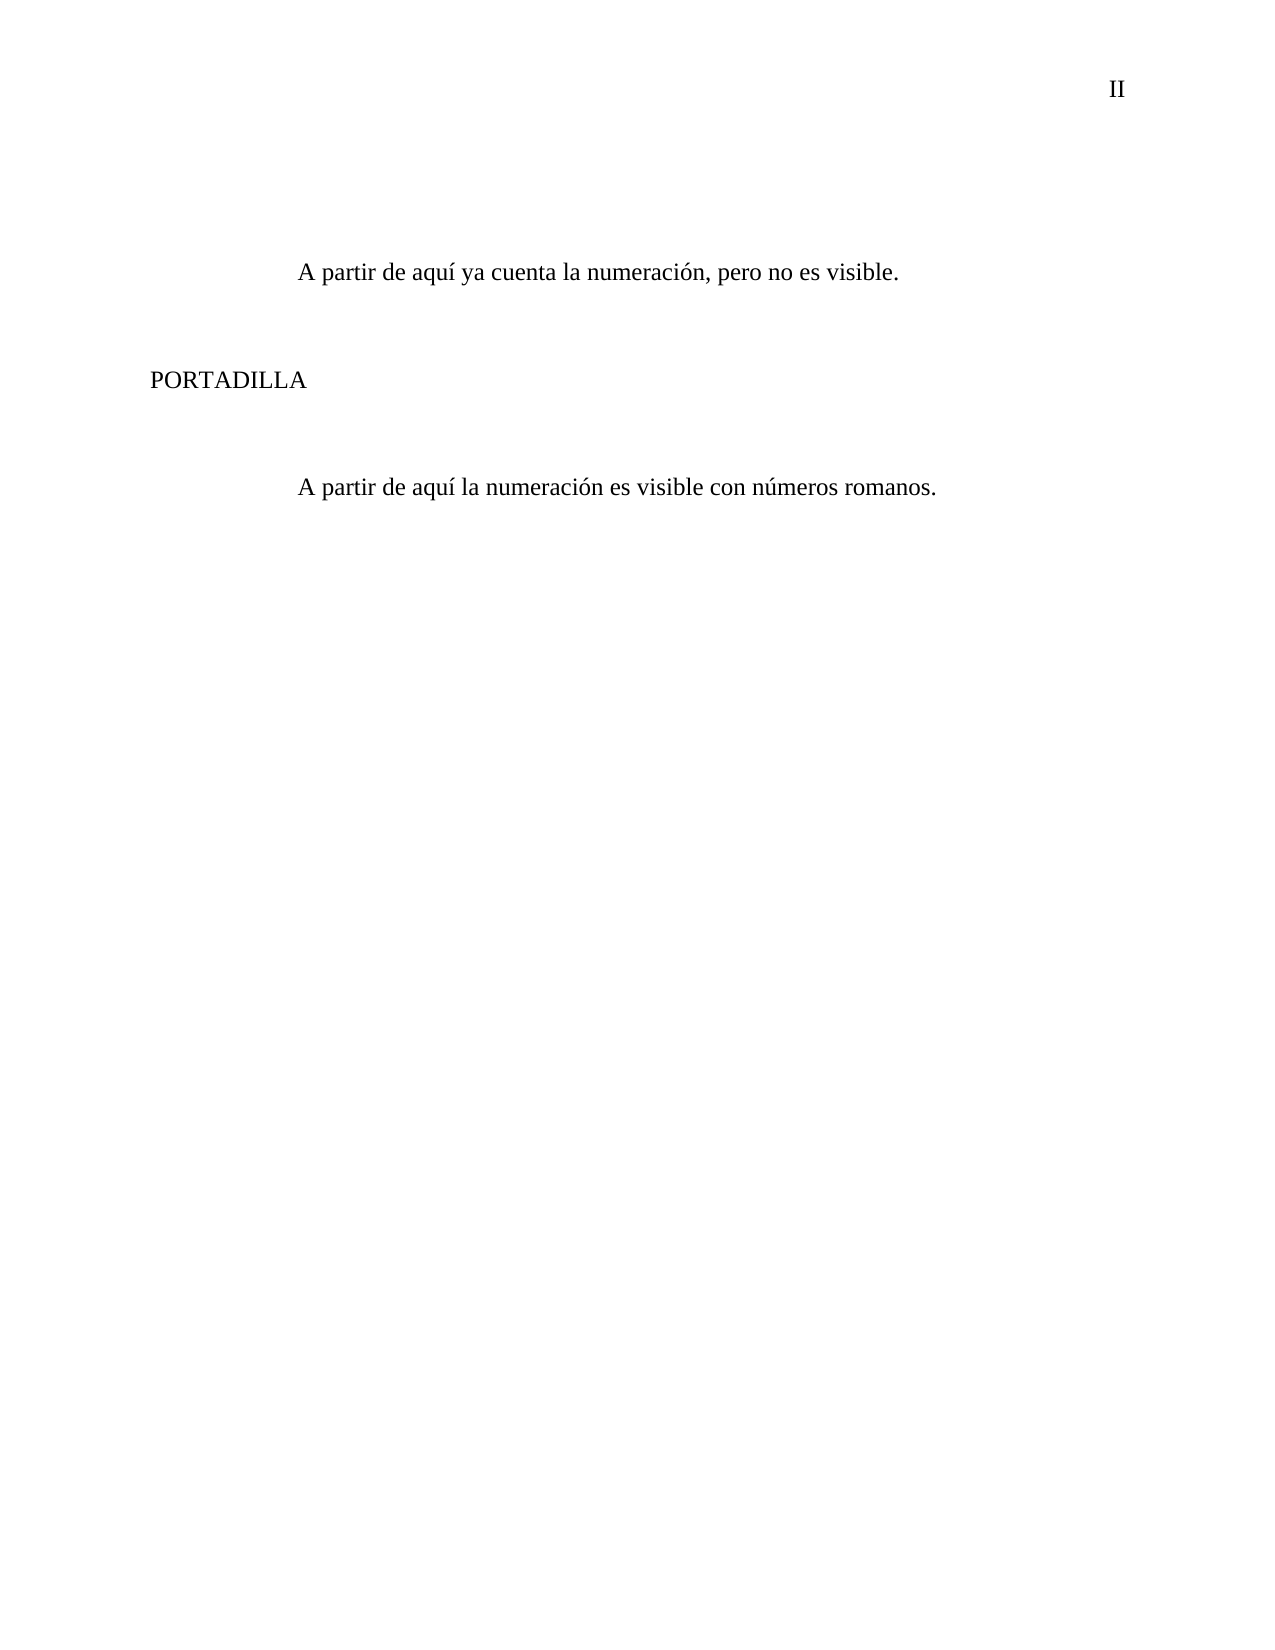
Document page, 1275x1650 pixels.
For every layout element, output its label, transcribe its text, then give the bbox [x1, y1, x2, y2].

text A partir de aquí la numeración es visible con números romanos. [150, 472, 1125, 501]
text A partir de aquí ya cuenta la numeración, pero no es visible. [150, 257, 1125, 286]
text PORTADILLA [150, 365, 1125, 394]
